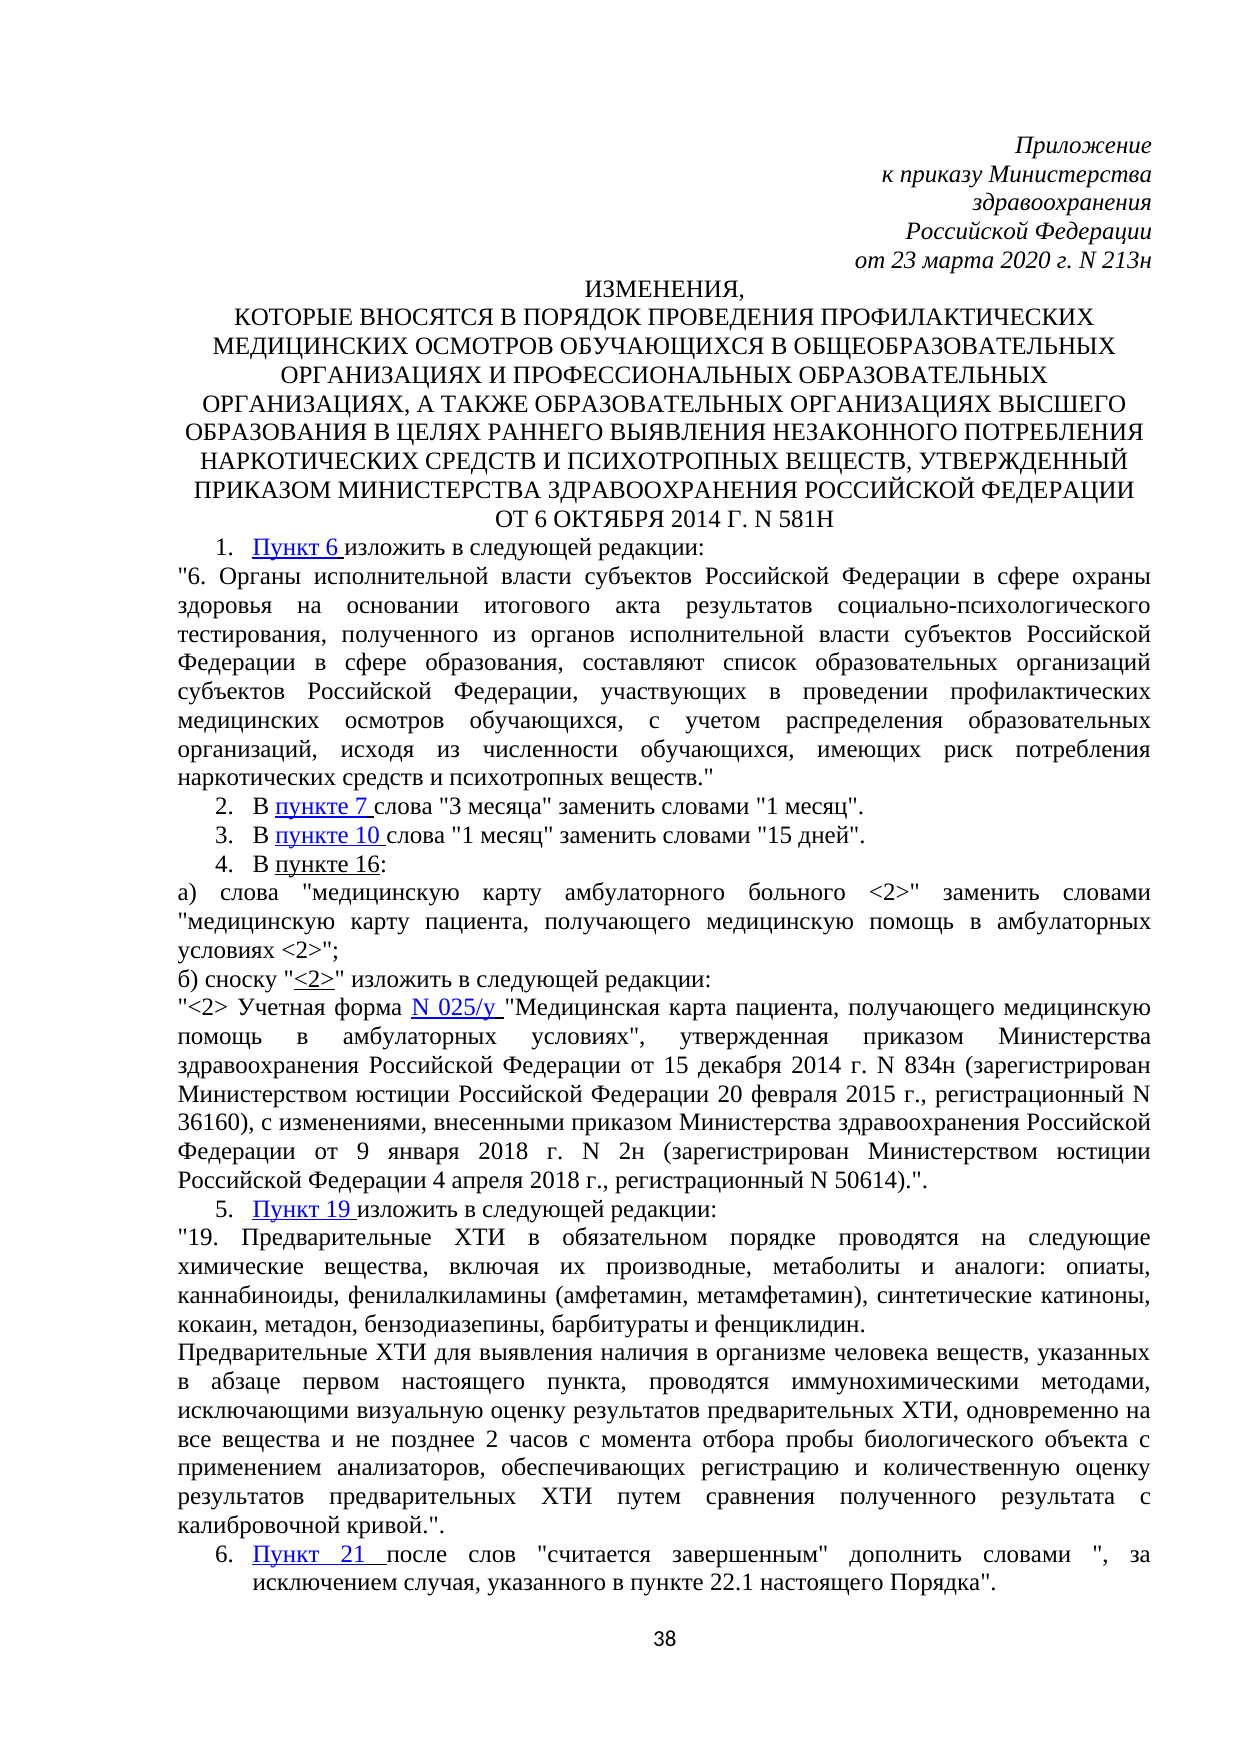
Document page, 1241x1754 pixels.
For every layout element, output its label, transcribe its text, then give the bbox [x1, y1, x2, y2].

text КОТОРЫЕ ВНОСЯТСЯ В ПОРЯДОК ПРОВЕДЕНИЯ ПРОФИЛАКТИЧЕСКИХ МЕДИЦИНСКИХ ОСМОТРОВ ОБУЧАЮЩИХСЯ В ОБЩЕОБРАЗОВАТЕЛЬНЫХ ОРГАНИЗАЦИЯХ И ПРОФЕССИОНАЛЬНЫХ ОБРАЗОВАТЕЛЬНЫХ ОРГАНИЗАЦИЯХ, А ТАКЖЕ ОБРАЗОВАТЕЛЬНЫХ ОРГАНИЗАЦИЯХ ВЫСШЕГО ОБРАЗОВАНИЯ В ЦЕЛЯХ РАННЕГО ВЫЯВЛЕНИЯ НЕЗАКОННОГО ПОТРЕБЛЕНИЯ НАРКОТИЧЕСКИХ СРЕДСТВ И ПСИХОТРОПНЫХ ВЕЩЕСТВ, УТВЕРЖДЕННЫЙ ПРИКАЗОМ МИНИСТЕРСТВА ЗДРАВООХРАНЕНИЯ РОССИЙСКОЙ ФЕДЕРАЦИИ ОТ 6 ОКТЯБРЯ 2014 Г. N 581Н [177, 302, 1152, 532]
text ИЗМЕНЕНИЯ, [177, 274, 1152, 302]
text "19. Предварительные ХТИ в обязательном порядке проводятся на следующие химические вещества, включая их производные, метаболиты и аналоги: опиаты, каннабиноиды, фенилалкиламины (амфетамин, метамфетамин), синтетические катиноны, кокаин, метадон, бензодиазепины, барбитураты и фенциклидин. [177, 1222, 1152, 1337]
list Пункт 19 изложить в следующей редакции: [215, 1194, 1152, 1222]
list В пункте 7 слова "3 месяца" заменить словами "1 месяц". [215, 791, 1152, 820]
text "6. Органы исполнительной власти субъектов Российской Федерации в сфере охраны здоровья на основании итогового акта результатов социально-психологического тестирования, полученного из органов исполнительной власти субъектов Российской Федерации в сфере образования, составляют список образовательных организаций субъектов Российской Федерации, участвующих в проведении профилактических медицинских осмотров обучающихся, с учетом распределения образовательных организаций, исходя из численности обучающихся, имеющих риск потребления наркотических средств и психотропных веществ." [177, 561, 1152, 791]
text Предварительные ХТИ для выявления наличия в организме человека веществ, указанных в абзаце первом настоящего пункта, проводятся иммунохимическими методами, исключающими визуальную оценку результатов предварительных ХТИ, одновременно на все вещества и не позднее 2 часов с момента отбора пробы биологического объекта с применением анализаторов, обеспечивающих регистрацию и количественную оценку результатов предварительных ХТИ путем сравнения полученного результата с калибровочной кривой.". [177, 1337, 1152, 1539]
list Пункт 6 изложить в следующей редакции: [215, 532, 1152, 561]
text "<2> Учетная форма N 025/у "Медицинская карта пациента, получающего медицинскую помощь в амбулаторных условиях", утвержденная приказом Министерства здравоохранения Российской Федерации от 15 декабря 2014 г. N 834н (зарегистрирован Министерством юстиции Российской Федерации 20 февраля 2015 г., регистрационный N 36160), с изменениями, внесенными приказом Министерства здравоохранения Российской Федерации от 9 января 2018 г. N 2н (зарегистрирован Министерством юстиции Российской Федерации 4 апреля 2018 г., регистрационный N 50614).". [177, 992, 1152, 1194]
text Приложение к приказу Министерства здравоохранения Российской Федерации от 23 марта 2020 г. N 213н [177, 130, 1152, 274]
list В пункте 10 слова "1 месяц" заменить словами "15 дней". [215, 820, 1152, 849]
text а) слова "медицинскую карту амбулаторного больного <2>" заменить словами "медицинскую карту пациента, получающего медицинскую помощь в амбулаторных условиях <2>"; [177, 877, 1152, 964]
list В пункте 16: [215, 849, 1152, 877]
text б) сноску "<2>" изложить в следующей редакции: [177, 964, 1152, 992]
list Пункт 21 после слов "считается завершенным" дополнить словами ", за исключением случая, указанного в пункте 22.1 настоящего Порядка". [215, 1539, 1152, 1596]
